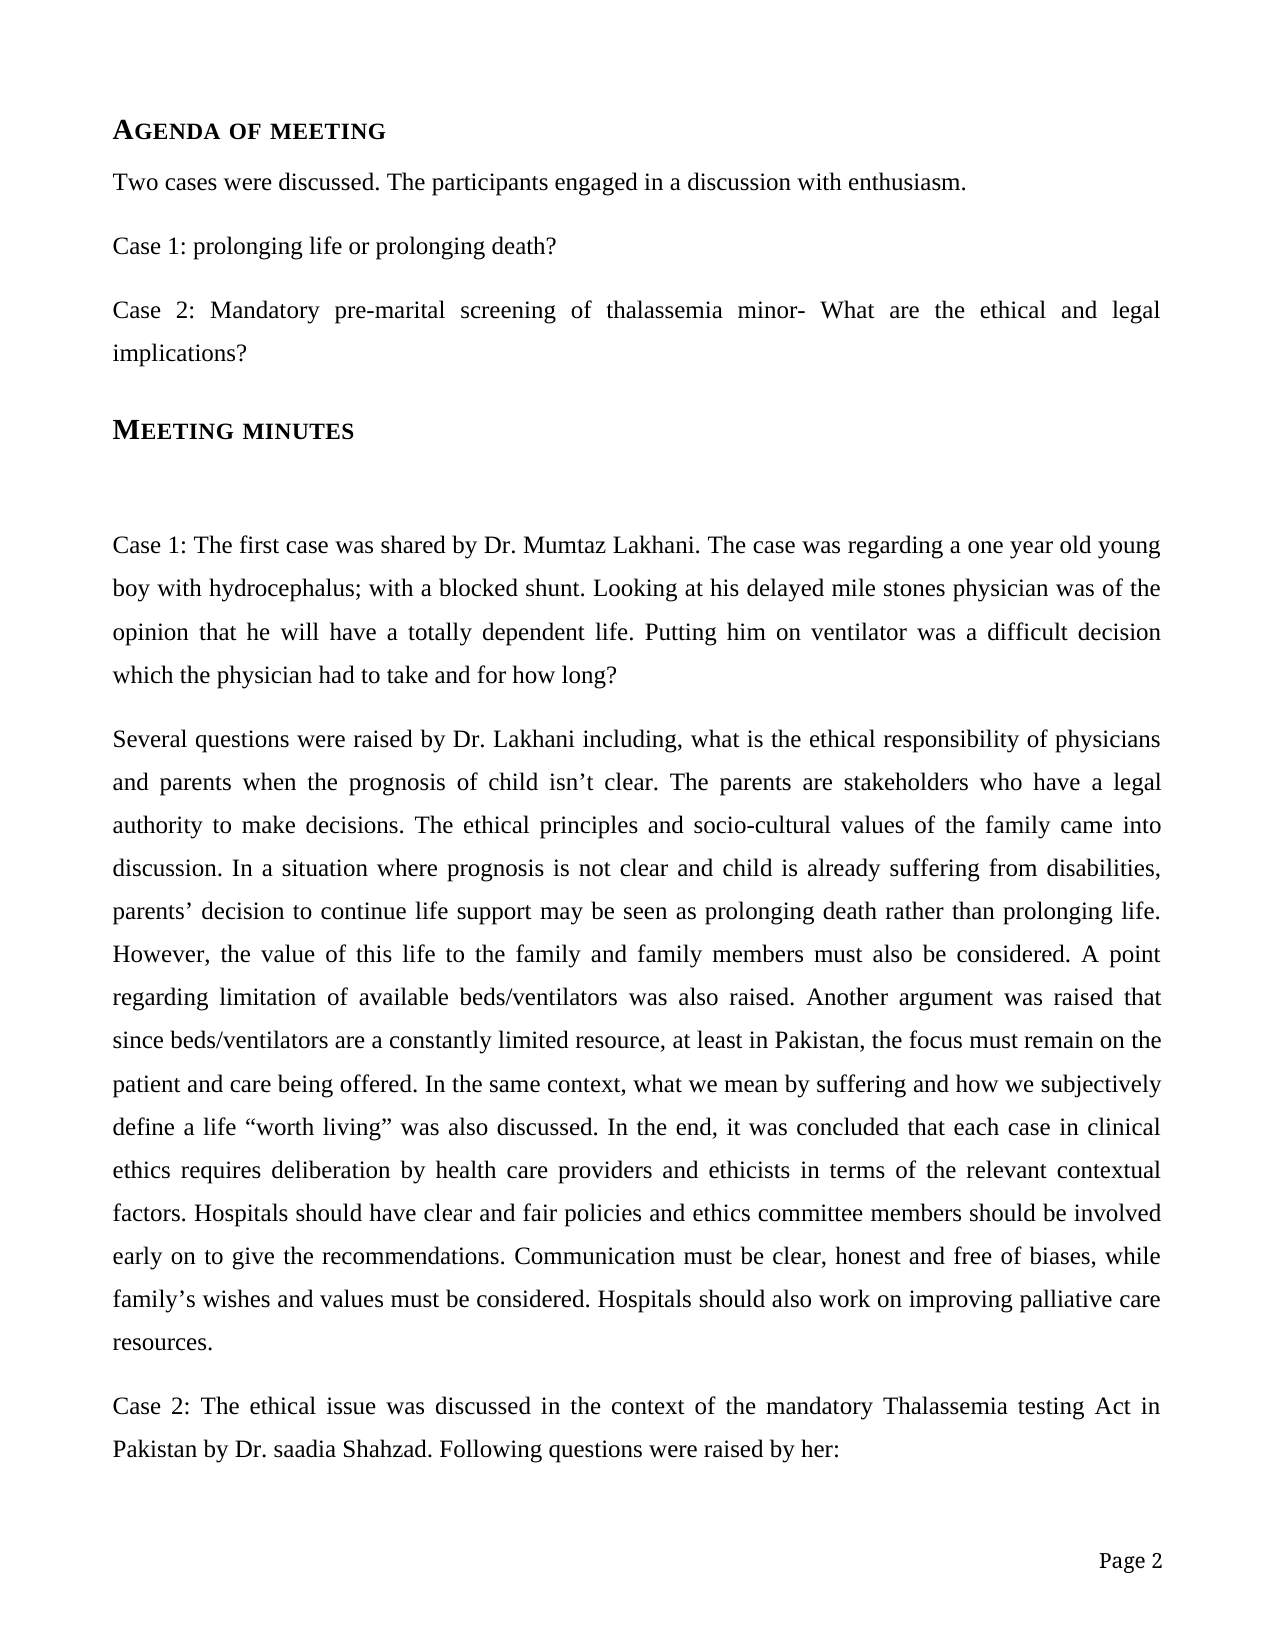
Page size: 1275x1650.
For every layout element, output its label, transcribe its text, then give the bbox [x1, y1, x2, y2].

text Case 1: The first case was shared by Dr. Mumtaz Lakhani. The case was regarding a one year old young boy with hydrocephalus; with a blocked shunt. Looking at his delayed mile stones physician was of the opinion that he will have a totally dependent life. Putting him on ventilator was a difficult decision which the physician had to take and for how long? [112, 530, 1162, 688]
text Case 2: Mandatory pre-marital screening of thalassemia minor- What are the ethical and legal implications? [112, 295, 1162, 367]
subtitle Meeting minutes [112, 412, 1162, 446]
text Case 2: The ethical issue was discussed in the context of the mandatory Thalassemia testing Act in Pakistan by Dr. saadia Shahzad. Following questions were raised by her: [112, 1391, 1162, 1463]
text Case 1: prolonging life or prolonging death? [112, 231, 1162, 260]
text Two cases were discussed. The participants engaged in a discussion with enthusiasm. [112, 167, 1162, 196]
subtitle Agenda of meeting [112, 112, 1162, 146]
text Several questions were raised by Dr. Lakhani including, what is the ethical responsibility of physicians and parents when the prognosis of child isn’t clear. The parents are stakeholders who have a legal authority to make decisions. The ethical principles and socio-cultural values of the family came into discussion. In a situation where prognosis is not clear and child is already suffering from disabilities, parents’ decision to continue life support may be seen as prolonging death rather than prolonging life. However, the value of this life to the family and family members must also be considered. A point regarding limitation of available beds/ventilators was also raised. Another argument was raised that since beds/ventilators are a constantly limited resource, at least in Pakistan, the focus must remain on the patient and care being offered. In the same context, what we mean by suffering and how we subjectively define a life “worth living” was also discussed. In the end, it was concluded that each case in clinical ethics requires deliberation by health care providers and ethicists in terms of the relevant contextual factors. Hospitals should have clear and fair policies and ethics committee members should be involved early on to give the recommendations. Communication must be clear, honest and free of biases, while family’s wishes and values must be considered. Hospitals should also work on improving palliative care resources. [112, 724, 1162, 1356]
